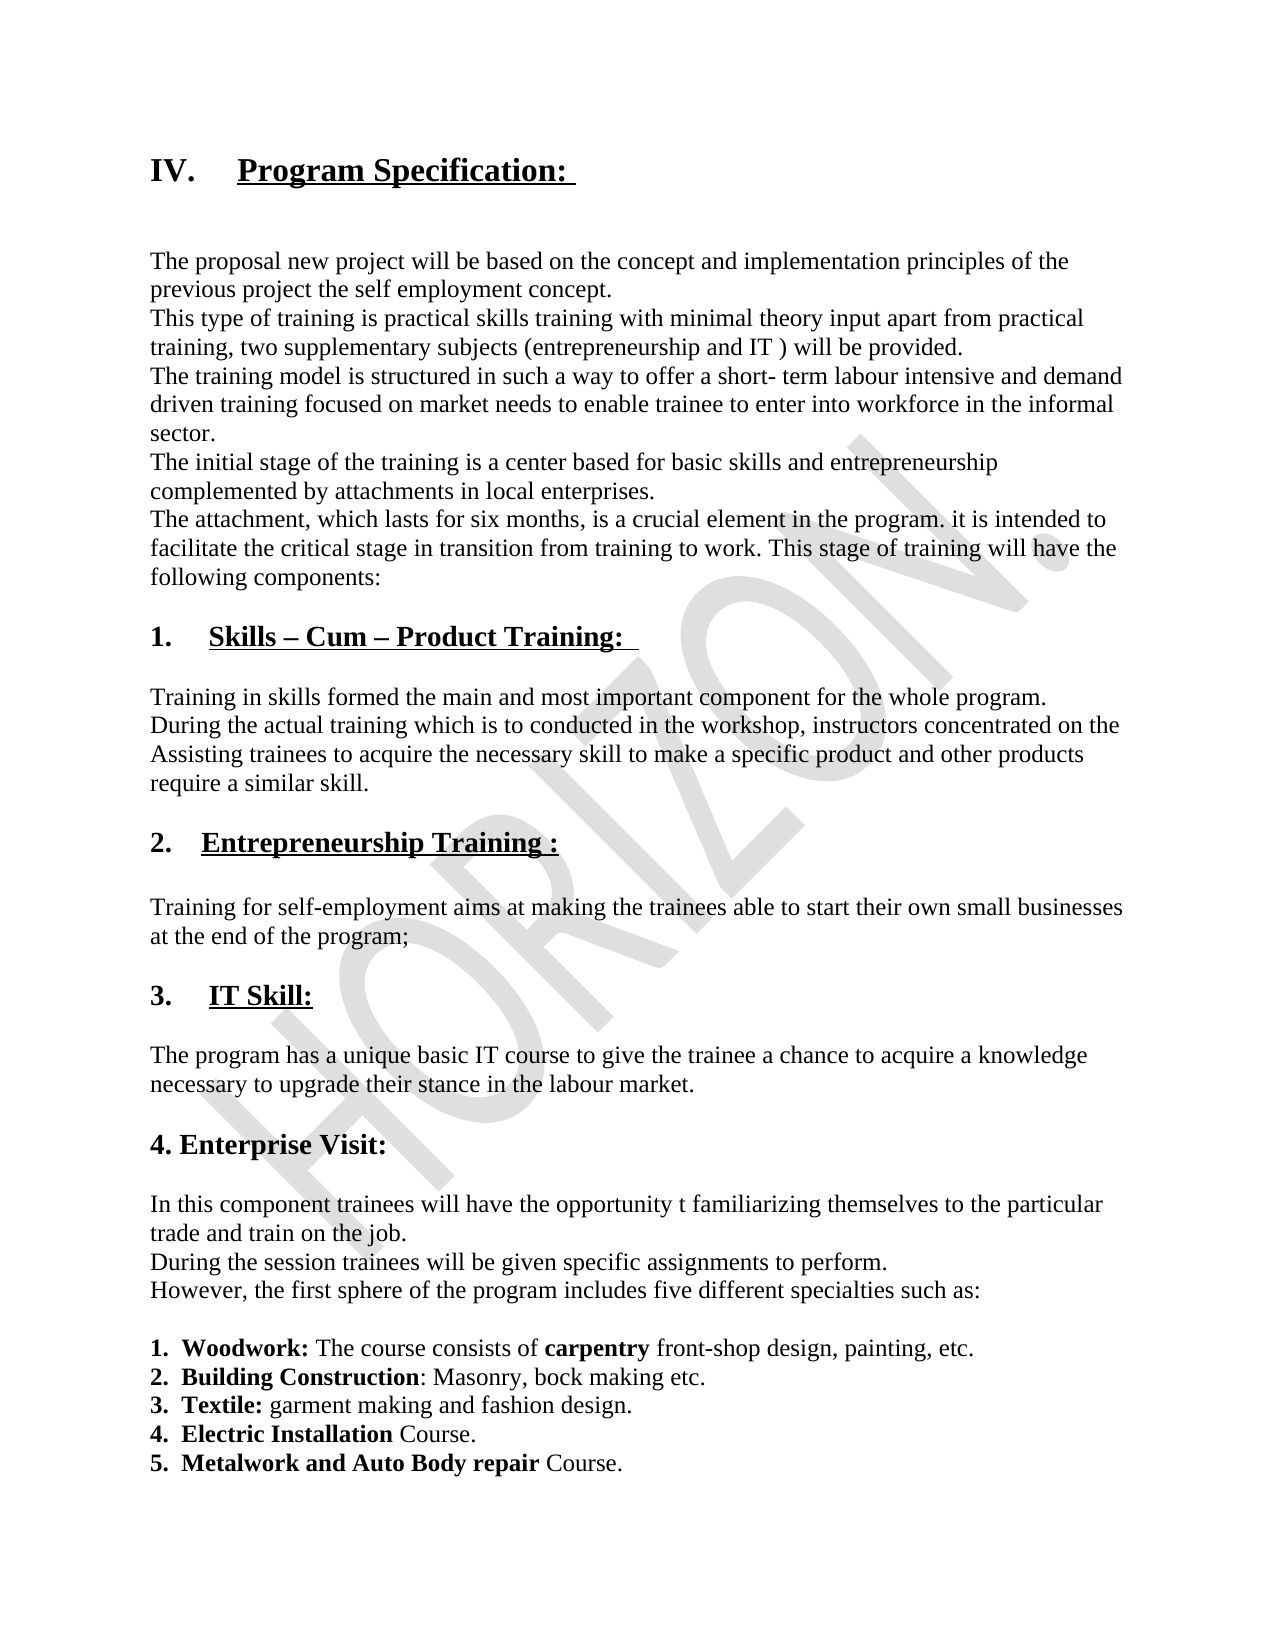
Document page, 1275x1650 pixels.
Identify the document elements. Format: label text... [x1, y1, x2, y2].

text 1. Skills – Cum – Product Training: [150, 619, 1125, 653]
text The program has a unique basic IT course to give the trainee a chance to acquire a knowledge necessary to upgrade their stance in the labour market. [150, 1041, 1125, 1098]
text 2. Building Construction: Masonry, bock making etc. [150, 1362, 1125, 1390]
text The proposal new project will be based on the concept and implementation principles of the previous project the self employment concept. [150, 246, 1125, 303]
text 3. Textile: garment making and fashion design. [150, 1390, 1125, 1419]
text During the session trainees will be given specific assignments to perform. [150, 1247, 1125, 1275]
text 4. Electric Installation Course. [150, 1419, 1125, 1448]
text However, the first sphere of the program includes five different specialties such as: [150, 1275, 1125, 1304]
text In this component trainees will have the opportunity t familiarizing themselves to the particular trade and train on the job. [150, 1189, 1125, 1247]
text Training in skills formed the main and most important component for the whole program. [150, 682, 1125, 711]
text The attachment, which lasts for six months, is a crucial element in the program. it is intended to facilitate the critical stage in transition from training to work. This stage of training will have the following components: [150, 504, 1125, 591]
text 4. Enterprise Visit: [150, 1127, 1125, 1160]
text 1. Woodwork: The course consists of carpentry front-shop design, painting, etc. [150, 1333, 1125, 1362]
text The initial stage of the training is a center based for basic skills and entrepreneurship complemented by attachments in local enterprises. [150, 447, 1125, 504]
text 3. IT Skill: [150, 978, 1125, 1012]
text Training for self-employment aims at making the trainees able to start their own small businesses at the end of the program; [150, 892, 1125, 949]
text 5. Metalwork and Auto Body repair Course. [150, 1448, 1125, 1477]
text This type of training is practical skills training with minimal theory input apart from practical training, two supplementary subjects (entrepreneurship and IT ) will be provided. [150, 303, 1125, 361]
text The training model is structured in such a way to offer a short- term labour intensive and demand driven training focused on market needs to enable trainee to enter into workforce in the informal sector. [150, 361, 1125, 447]
text During the actual training which is to conducted in the workshop, instructors concentrated on the Assisting trainees to acquire the necessary skill to make a specific product and other products require a similar skill. [150, 711, 1125, 797]
text IV. Program Specification: [150, 150, 1125, 188]
text 2. Entrepreneurship Training : [150, 825, 1125, 858]
